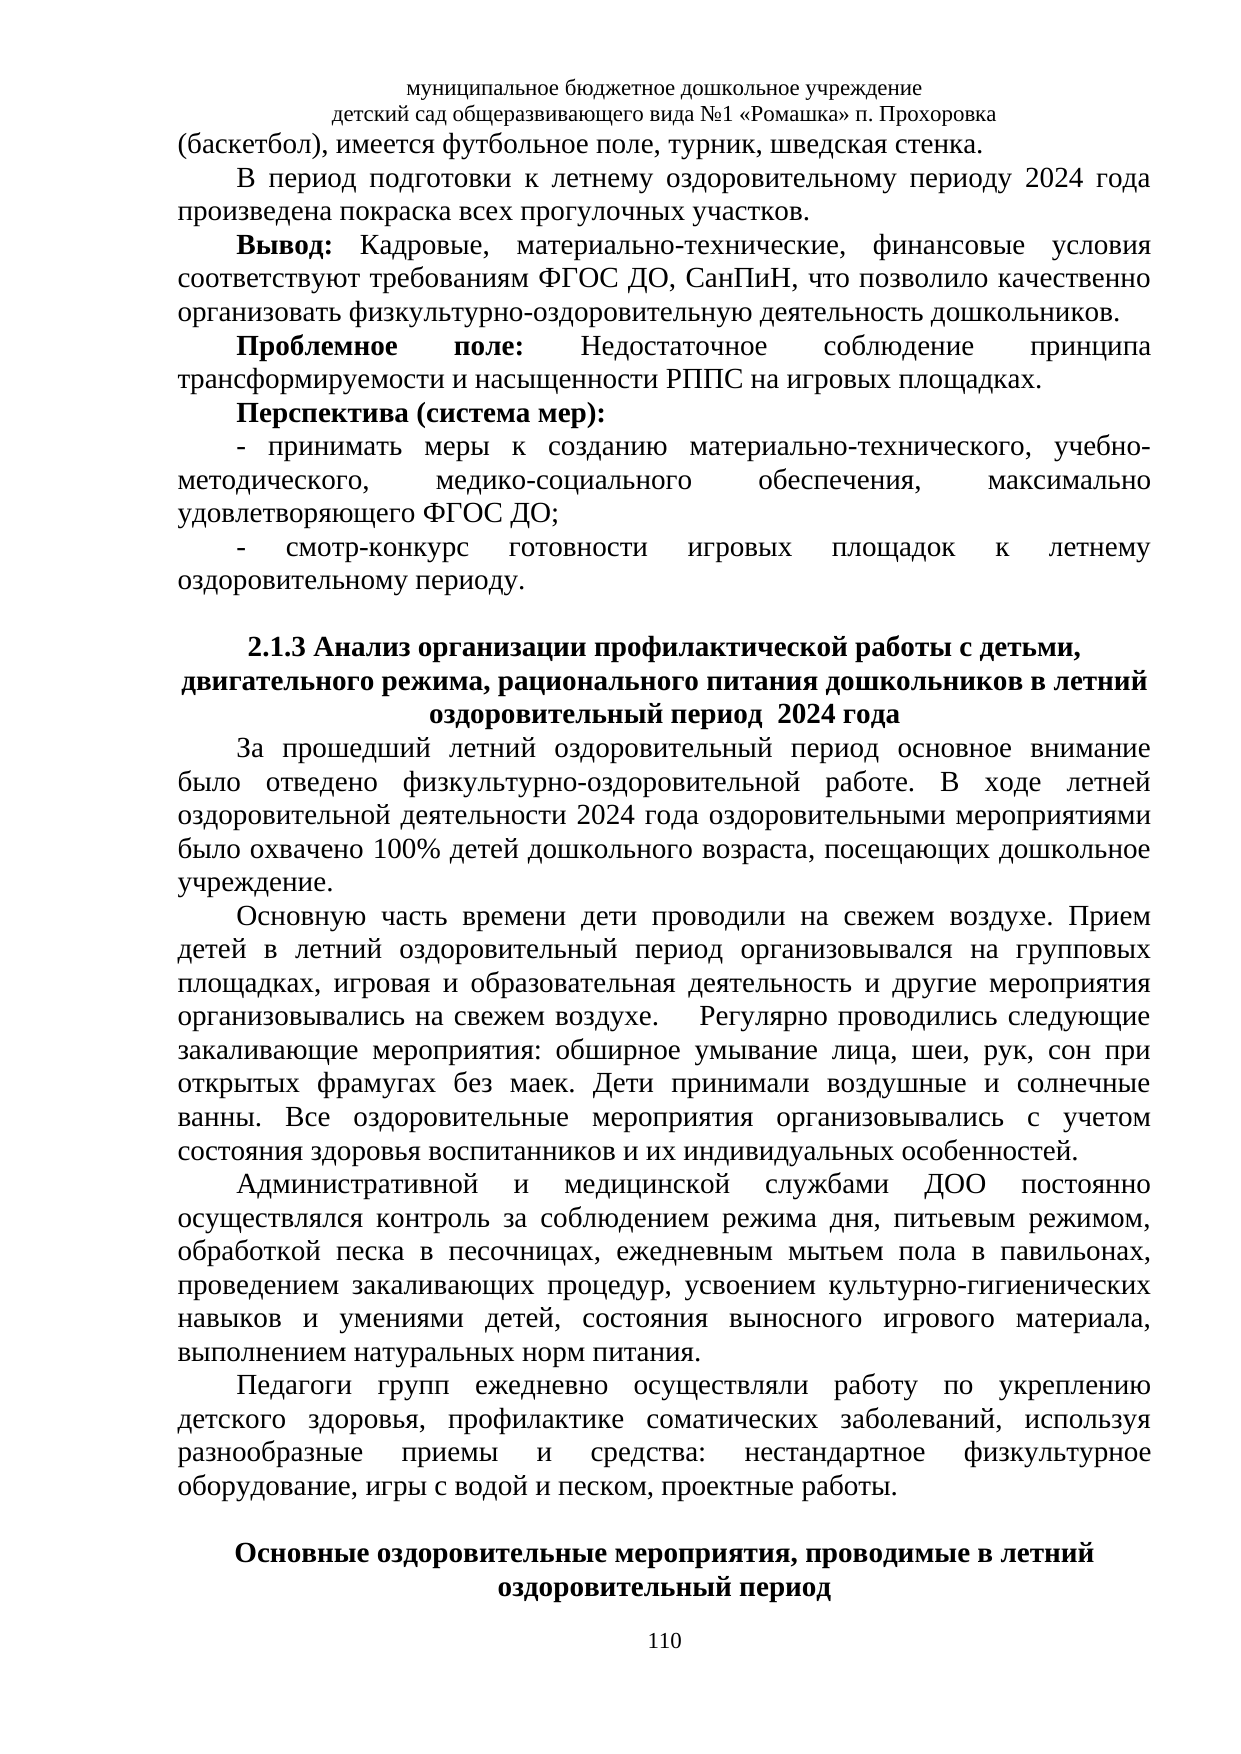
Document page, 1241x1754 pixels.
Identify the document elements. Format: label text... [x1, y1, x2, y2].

text Административной и медицинской службами ДОО постоянно осуществлялся контроль за соблюдением режима дня, питьевым режимом, обработкой песка в песочницах, ежедневным мытьем пола в павильонах, проведением закаливающих процедур, усвоением культурно-гигиенических навыков и умениями детей, состояния выносного игрового материала, выполнением натуральных норм питания. [177, 1166, 1152, 1367]
text - принимать меры к созданию материально-технического, учебно-методического, медико-социального обеспечения, максимально удовлетворяющего ФГОС ДО; [177, 428, 1152, 529]
text За прошедший летний оздоровительный период основное внимание было отведено физкультурно-оздоровительной работе. В ходе летней оздоровительной деятельности 2024 года оздоровительными мероприятиями было охвачено 100% детей дошкольного возраста, посещающих дошкольное учреждение. [177, 730, 1152, 898]
text Педагоги групп ежедневно осуществляли работу по укреплению детского здоровья, профилактике соматических заболеваний, используя разнообразные приемы и средства: нестандартное физкультурное оборудование, игры с водой и песком, проектные работы. [177, 1367, 1152, 1502]
text Основную часть времени дети проводили на свежем воздухе. Прием детей в летний оздоровительный период организовывался на групповых площадках, игровая и образовательная деятельность и другие мероприятия организовывались на свежем воздухе. Регулярно проводились следующие закаливающие мероприятия: обширное умывание лица, шеи, рук, сон при открытых фрамугах без маек. Дети принимали воздушные и солнечные ванны. Все оздоровительные мероприятия организовывались с учетом состояния здоровья воспитанников и их индивидуальных особенностей. [177, 898, 1152, 1166]
text Основные оздоровительные мероприятия, проводимые в летний оздоровительный период [177, 1535, 1152, 1602]
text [177, 126, 1152, 160]
text 2.1.3 Анализ организации профилактической работы с детьми, двигательного режима, рационального питания дошкольников в летний оздоровительный период 2024 года [177, 629, 1152, 730]
text Вывод: Кадровые, материально-технические, финансовые условия соответствуют требованиям ФГОС ДО, СанПиН, что позволило качественно организовать физкультурно-оздоровительную деятельность дошкольников. [177, 227, 1152, 328]
text В период подготовки к летнему оздоровительному периоду 2024 года произведена покраска всех прогулочных участков. [177, 160, 1152, 227]
text Проблемное поле: Недостаточное соблюдение принципа трансформируемости и насыщенности РППС на игровых площадках. [177, 328, 1152, 395]
text - смотр-конкурс готовности игровых площадок к летнему оздоровительному периоду. [177, 529, 1152, 596]
text Перспектива (система мер): [177, 395, 1152, 428]
